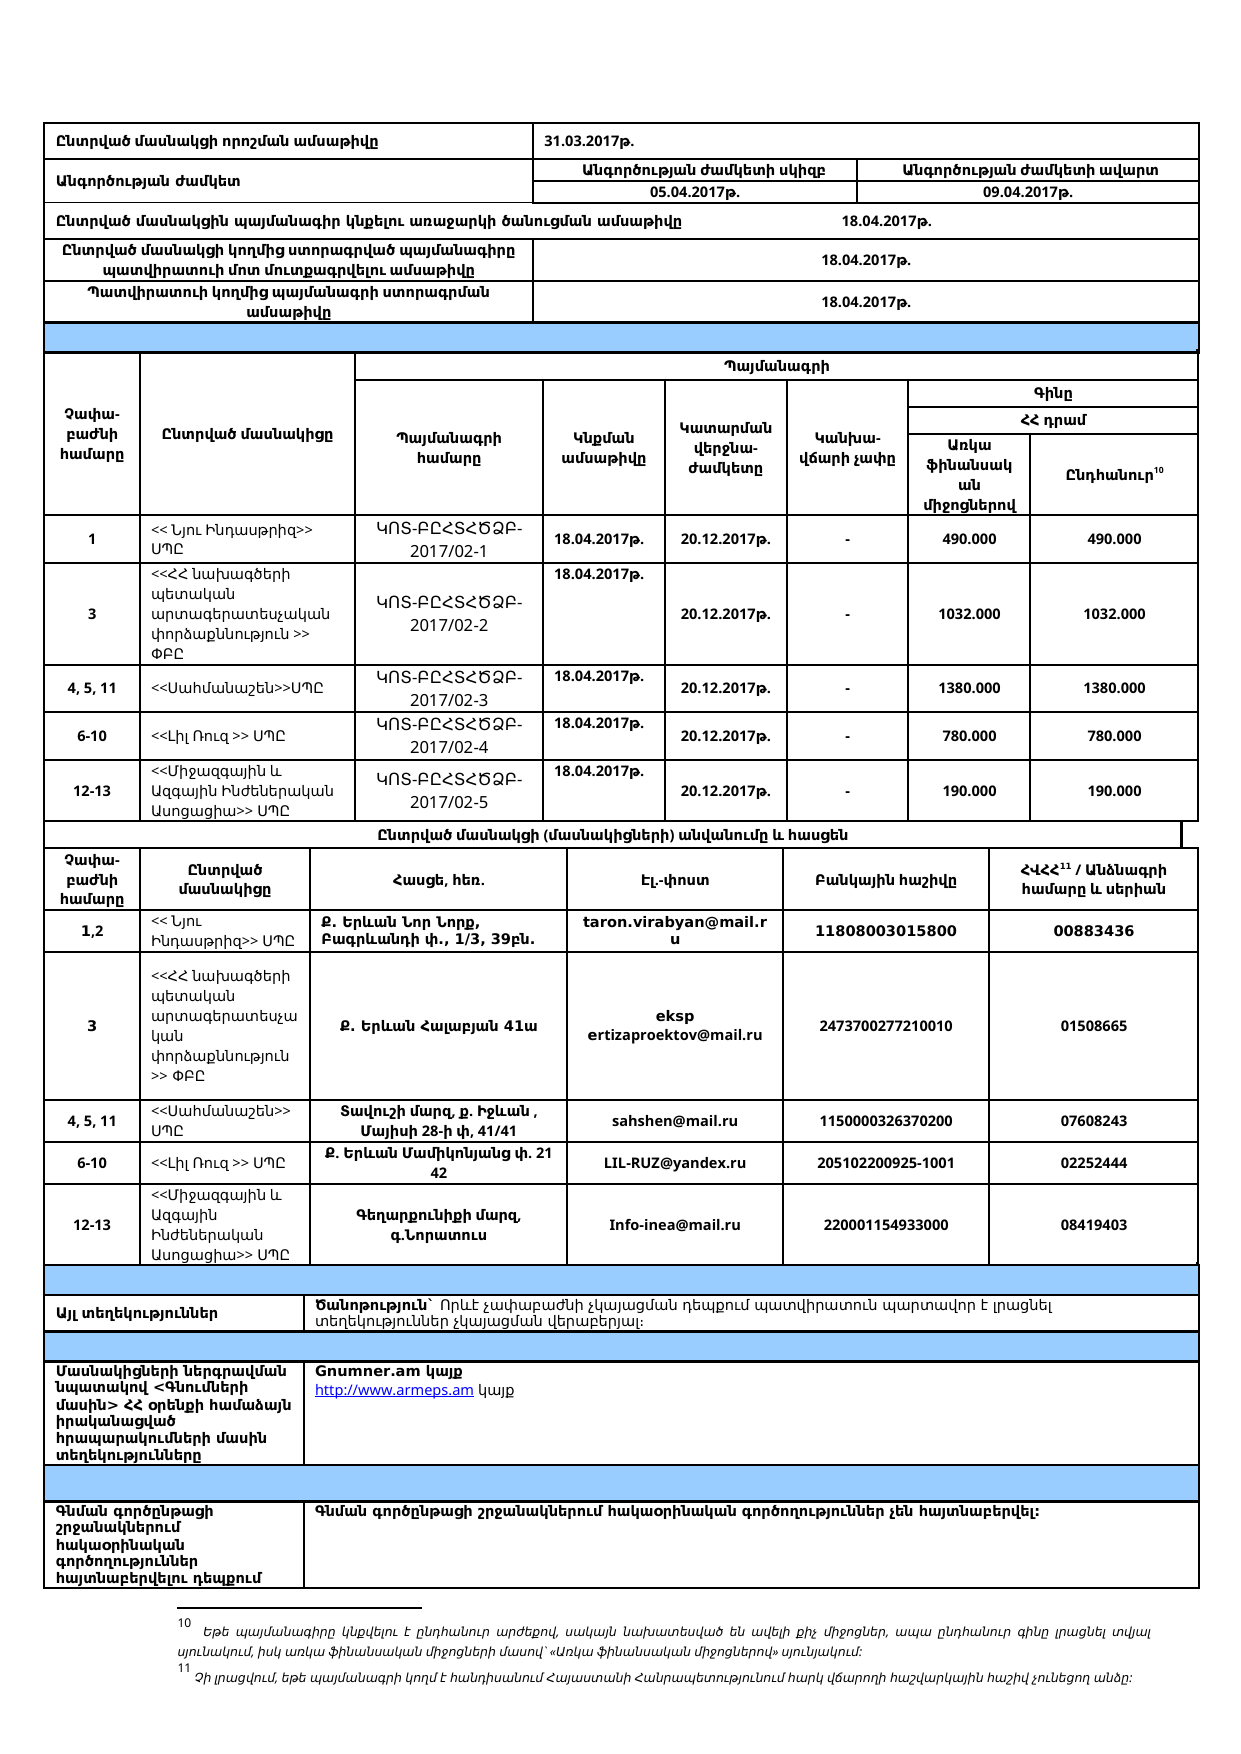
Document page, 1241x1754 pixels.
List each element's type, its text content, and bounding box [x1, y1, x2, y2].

table_cell <<Սահմանաշեն>>ՍՊԸ [141, 666, 354, 711]
table_cell Կանխա-վճարի չափը [788, 381, 907, 514]
table_cell ԿՈՏ-ԲԸՀՏՀԾՁԲ-2017/02-5 [356, 761, 542, 820]
table_cell 20.12.2017թ. [666, 516, 786, 562]
table_cell Ընտրված մասնակիցը [141, 354, 354, 514]
table_cell Կնքման ամսաթիվը [544, 381, 664, 514]
table_cell 20.12.2017թ. [666, 564, 786, 663]
table_cell ԿՈՏ-ԲԸՀՏՀԾՁԲ-2017/02-3 [356, 666, 542, 711]
table_cell - [788, 666, 907, 711]
table_cell [45, 1266, 1198, 1294]
table_cell Չափա-բաժնի համարը [45, 849, 139, 909]
table_cell 31.03.2017թ. [534, 124, 1198, 158]
table_cell 190.000 [909, 761, 1029, 820]
table_cell Այլ տեղեկություններ [45, 1296, 303, 1330]
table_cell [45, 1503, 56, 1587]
table_cell Ք. Երևան Նոր Նորք, Բագրևանդի փ., 1/3, 39բն. [311, 911, 566, 951]
table_cell Ընտրված մասնակիցը [141, 849, 309, 909]
table_cell 4, 5, 11 [45, 666, 139, 711]
table_cell 1,2 [45, 911, 139, 951]
table_cell 1150000326370200 [784, 1101, 988, 1141]
table_cell Ք. Երևան Հալաբյան 41ա [311, 953, 566, 1099]
table_cell 20.12.2017թ. [666, 761, 786, 820]
table_cell LIL-RUZ@yandex.ru [568, 1143, 782, 1183]
table_cell 6-10 [45, 713, 139, 758]
table_cell 20.12.2017թ. [666, 666, 786, 711]
table_cell 2473700277210010 [784, 953, 988, 1099]
table_cell 00883436 [990, 911, 1197, 951]
table_cell Գինը [909, 381, 1197, 406]
table_cell <<ՀՀ նախագծերի պետական արտագերատեսչական փորձաքննություն >> ՓԲԸ [141, 564, 354, 663]
table_cell - [788, 564, 907, 663]
table_cell Ընտրված մասնակցի որոշման ամսաթիվը [45, 124, 532, 158]
table_cell 190.000 [1031, 761, 1197, 820]
table_cell << Նյու Ինդասթրիզ>> ՍՊԸ [141, 911, 309, 951]
table_cell 18.04.2017թ. [544, 666, 664, 711]
table_cell Ընտրված մասնակցի (մասնակիցների) անվանումը և հասցեն [45, 822, 1180, 847]
table_cell 18.04.2017թ. [544, 713, 664, 758]
table_cell 20.12.2017թ. [666, 713, 786, 758]
table_cell Մասնակիցների ներգրավման նպատակով <Գնումների մասին> ՀՀ օրենքի համաձայն իրականացված հրապարակումների մասին տեղեկությունները [45, 1363, 303, 1464]
table_cell 01508665 [990, 953, 1197, 1099]
table_cell - [788, 761, 907, 820]
table_cell ԿՈՏ-ԲԸՀՏՀԾՁԲ-2017/02-4 [356, 713, 542, 758]
table_cell Gnumner.am կայք http://www.armeps.am կայք [305, 1363, 1198, 1464]
table_cell <<Սահմանաշեն>>ՍՊԸ [141, 1101, 309, 1141]
table_cell 18.04.2017թ. [544, 761, 664, 820]
table_cell <<Լիլ Ռուզ >> ՍՊԸ [141, 713, 354, 758]
table_cell 07608243 [990, 1101, 1197, 1141]
table_cell Գեղարքունիքի մարզ, գ.Նորատուս [311, 1185, 566, 1264]
table_cell <<ՀՀ նախագծերի պետական արտագերատեսչական փորձաքննություն >> ՓԲԸ [141, 953, 309, 1099]
table_cell 3 [45, 564, 139, 663]
table_cell Ընտրված մասնակցին պայմանագիր կնքելու առաջարկի ծանուցման ամսաթիվը 18.04.2017թ. [45, 203, 1198, 238]
table_cell Անգործության ժամկետի սկիզբ [534, 160, 856, 180]
table_cell 18.04.2017թ. [534, 240, 1198, 279]
table_cell Ընդհանուր [1031, 435, 1197, 514]
table_cell 780.000 [1031, 713, 1197, 758]
table_cell 4, 5, 11 [45, 1101, 139, 1141]
table_cell 3 [45, 953, 139, 1099]
table_cell - [788, 713, 907, 758]
table_cell 11808003015800 [784, 911, 988, 951]
table_cell Բանկային հաշիվը [784, 849, 988, 909]
table_cell Պատվիրատուի կողմից պայմանագրի ստորագրման ամսաթիվը [45, 282, 532, 321]
table_cell Չափա-բաժնի համարը [45, 354, 139, 514]
table_cell ՀՎՀՀ / Անձնագրի համարը և սերիան [990, 849, 1197, 909]
table_cell Info-inea@mail.ru [568, 1185, 782, 1264]
table_cell taron.virabyan@mail.ru [568, 911, 782, 951]
table_cell <<Լիլ Ռուզ >> ՍՊԸ [141, 1143, 309, 1183]
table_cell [305, 1503, 1198, 1587]
table_cell ekspertizaproektov@mail.ru [568, 953, 782, 1099]
table_cell [45, 1466, 1198, 1500]
table_cell 02252444 [990, 1143, 1197, 1183]
table_cell Էլ.-փոստ [568, 849, 782, 909]
table_cell 09.04.2017թ. [858, 182, 1198, 202]
table_cell [45, 324, 1198, 351]
table_cell 1 [45, 516, 139, 562]
table_cell 220001154933000 [784, 1185, 988, 1264]
table_cell ԿՈՏ-ԲԸՀՏՀԾՁԲ-2017/02-1 [356, 516, 542, 562]
table_cell 18.04.2017թ. [544, 564, 664, 663]
table_cell 6-10 [45, 1143, 139, 1183]
table_cell Անգործության ժամկետի ավարտ [858, 160, 1198, 180]
table_cell <<Միջազգային և Ազգային Ինժեներական Ասոցացիա>> ՍՊԸ [141, 761, 354, 820]
table_cell 490.000 [1031, 516, 1197, 562]
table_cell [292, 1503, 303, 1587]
table_cell 05.04.2017թ. [534, 182, 856, 202]
table_cell Առկա ֆինանսական միջոցներով [909, 435, 1029, 514]
table_cell Տավուշի մարզ, ք. Իջևան , Մայիսի 28-ի փ, 41/41 [311, 1101, 566, 1141]
table_cell Ծանոթություն` Որևէ չափաբաժնի չկայացման դեպքում պատվիրատուն պարտավոր է լրացնել տեղեկություններ չկայացման վերաբերյալ։ [305, 1296, 1198, 1330]
table_cell 18.04.2017թ. [534, 282, 1198, 321]
table_cell Հասցե, հեռ. [311, 849, 566, 909]
table_cell - [788, 516, 907, 562]
table_cell 1032.000 [909, 564, 1029, 663]
table_cell 1380.000 [1031, 666, 1197, 711]
table_cell Պայմանագրի [356, 354, 1197, 378]
table_cell Անգործության ժամկետ [45, 160, 532, 202]
table_cell 12-13 [45, 761, 139, 820]
table_cell 205102200925-1001 [784, 1143, 988, 1183]
table_cell 18.04.2017թ. [544, 516, 664, 562]
table_cell [45, 1333, 1198, 1360]
table_cell sahshen@mail.ru [568, 1101, 782, 1141]
table_cell Ընտրված մասնակցի կողմից ստորագրված պայմանագիրը պատվիրատուի մոտ մուտքագրվելու ամսաթիվը [45, 240, 532, 279]
table_cell Կատարման վերջնա-ժամկետը [666, 381, 786, 514]
table_cell Ք. Երևան Մամիկոնյանց փ. 21 42 [311, 1143, 566, 1183]
table_cell <<Միջազգային և Ազգային Ինժեներական Ասոցացիա>> ՍՊԸ [141, 1185, 309, 1264]
table_cell ՀՀ դրամ [909, 408, 1197, 433]
table_cell 490.000 [909, 516, 1029, 562]
table_cell 12-13 [45, 1185, 139, 1264]
table_cell 08419403 [990, 1185, 1197, 1264]
table_cell << Նյու Ինդասթրիզ>> ՍՊԸ [141, 516, 354, 562]
table_cell 780.000 [909, 713, 1029, 758]
table_cell Պայմանագրի համարը [356, 381, 542, 514]
table_cell ԿՈՏ-ԲԸՀՏՀԾՁԲ-2017/02-2 [356, 564, 542, 663]
table_cell 1380.000 [909, 666, 1029, 711]
table_cell 1032.000 [1031, 564, 1197, 663]
